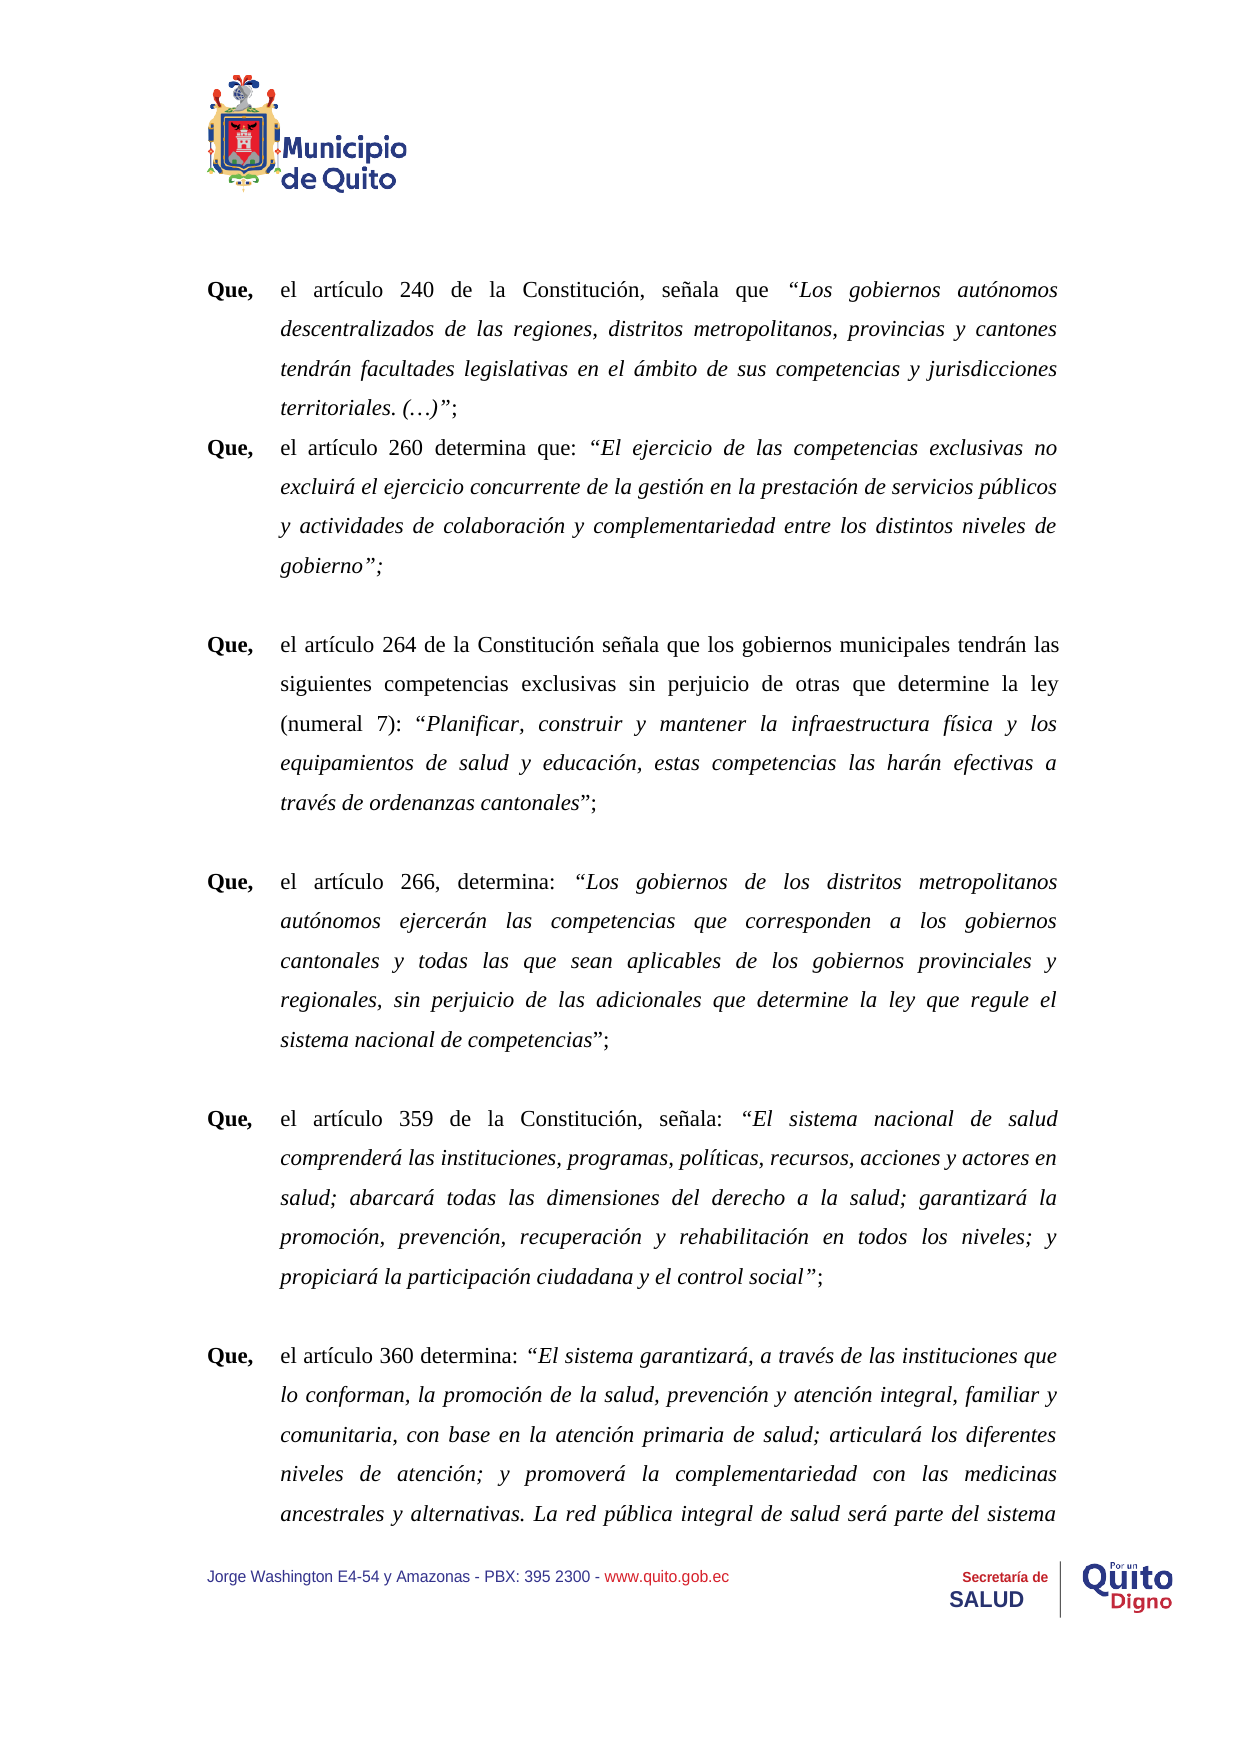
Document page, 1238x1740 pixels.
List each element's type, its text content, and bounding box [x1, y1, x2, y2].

text Que, el artículo 359 de la Constitución, señala: “El sistema nacional de salud comprenderá las instituciones, programas, políticas, recursos, acciones y actores en salud; abarcará todas las dimensiones del derecho a la salud; garantizará la promoción, prevención, recuperación y rehabilitación en todos los niveles; y propiciará la participación ciudadana y el control social”; [207, 1105, 1060, 1289]
text Que, el artículo 266, determina: “Los gobiernos de los distritos metropolitanos autónomos ejercerán las competencias que corresponden a los gobiernos cantonales y todas las que sean aplicables de los gobiernos provinciales y regionales, sin perjuicio de las adicionales que determine la ley que regule el sistema nacional de competencias”; [207, 868, 1060, 1052]
picture [1082, 1562, 1173, 1613]
text Que, el artículo 240 de la Constitución, señala que “Los gobiernos autónomos descentralizados de las regiones, distritos metropolitanos, provincias y cantones tendrán facultades legislativas en el ámbito de sus competencias y jurisdicciones territoriales. (…)”; [207, 276, 1060, 421]
text Que, el artículo 264 de la Constitución señala que los gobiernos municipales tendrán las siguientes competencias exclusivas sin perjuicio de otras que determine la ley (numeral 7): “Planificar, construir y mantener la infraestructura física y los equipamientos de salud y educación, estas competencias las harán efectivas a través de ordenanzas cantonales”; [207, 631, 1060, 815]
picture [206, 75, 407, 193]
text Que, el artículo 260 determina que: “El ejercicio de las competencias exclusivas no excluirá el ejercicio concurrente de la gestión en la prestación de servicios públicos y actividades de colaboración y complementariedad entre los distintos niveles de gobierno”; [207, 434, 1060, 578]
